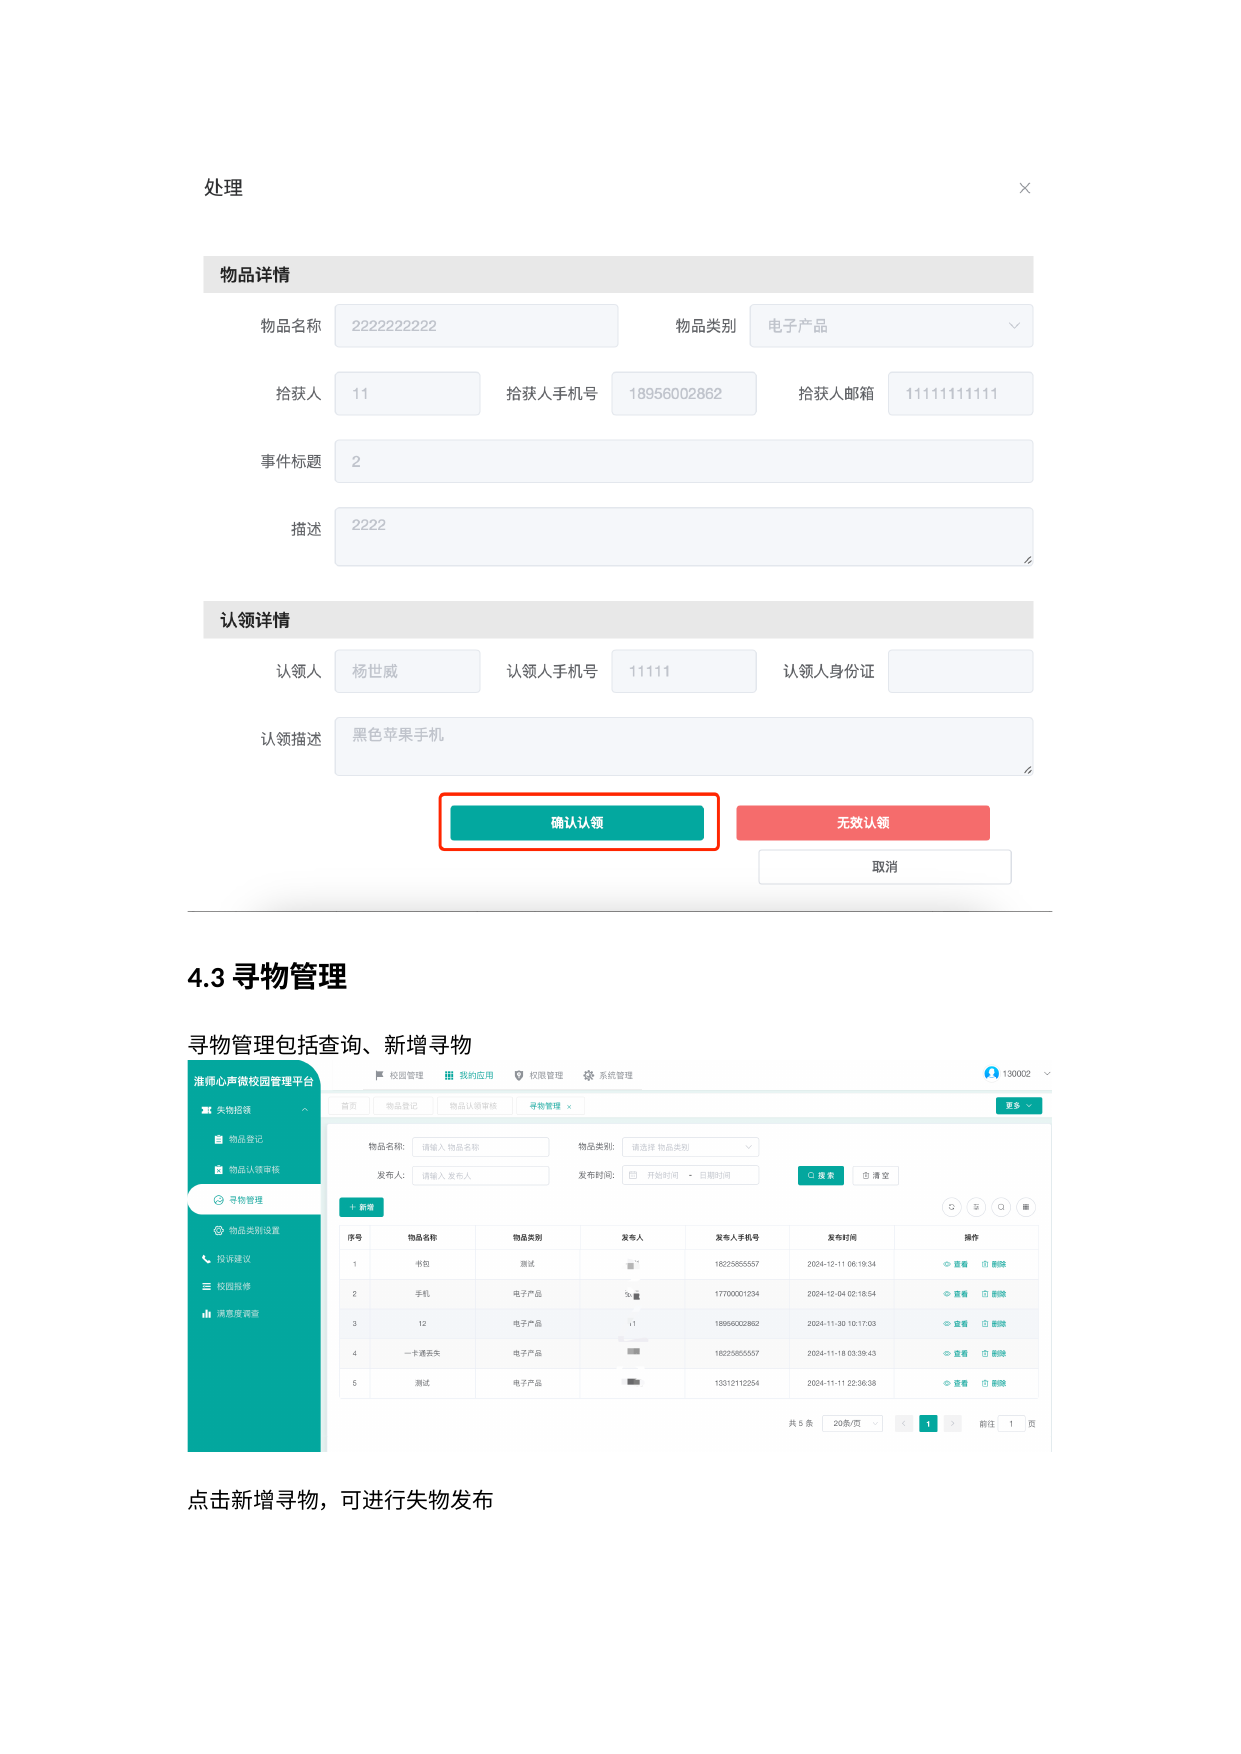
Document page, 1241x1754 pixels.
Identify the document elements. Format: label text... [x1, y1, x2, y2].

text 寻物管理包括查询、新增寻物 [187, 1028, 1053, 1061]
picture [187, 162, 1053, 912]
text 点击新增寻物，可进行失物发布 [187, 1483, 1053, 1516]
picture [187, 1060, 1052, 1452]
text 4.3寻物管理 [187, 942, 1053, 1007]
